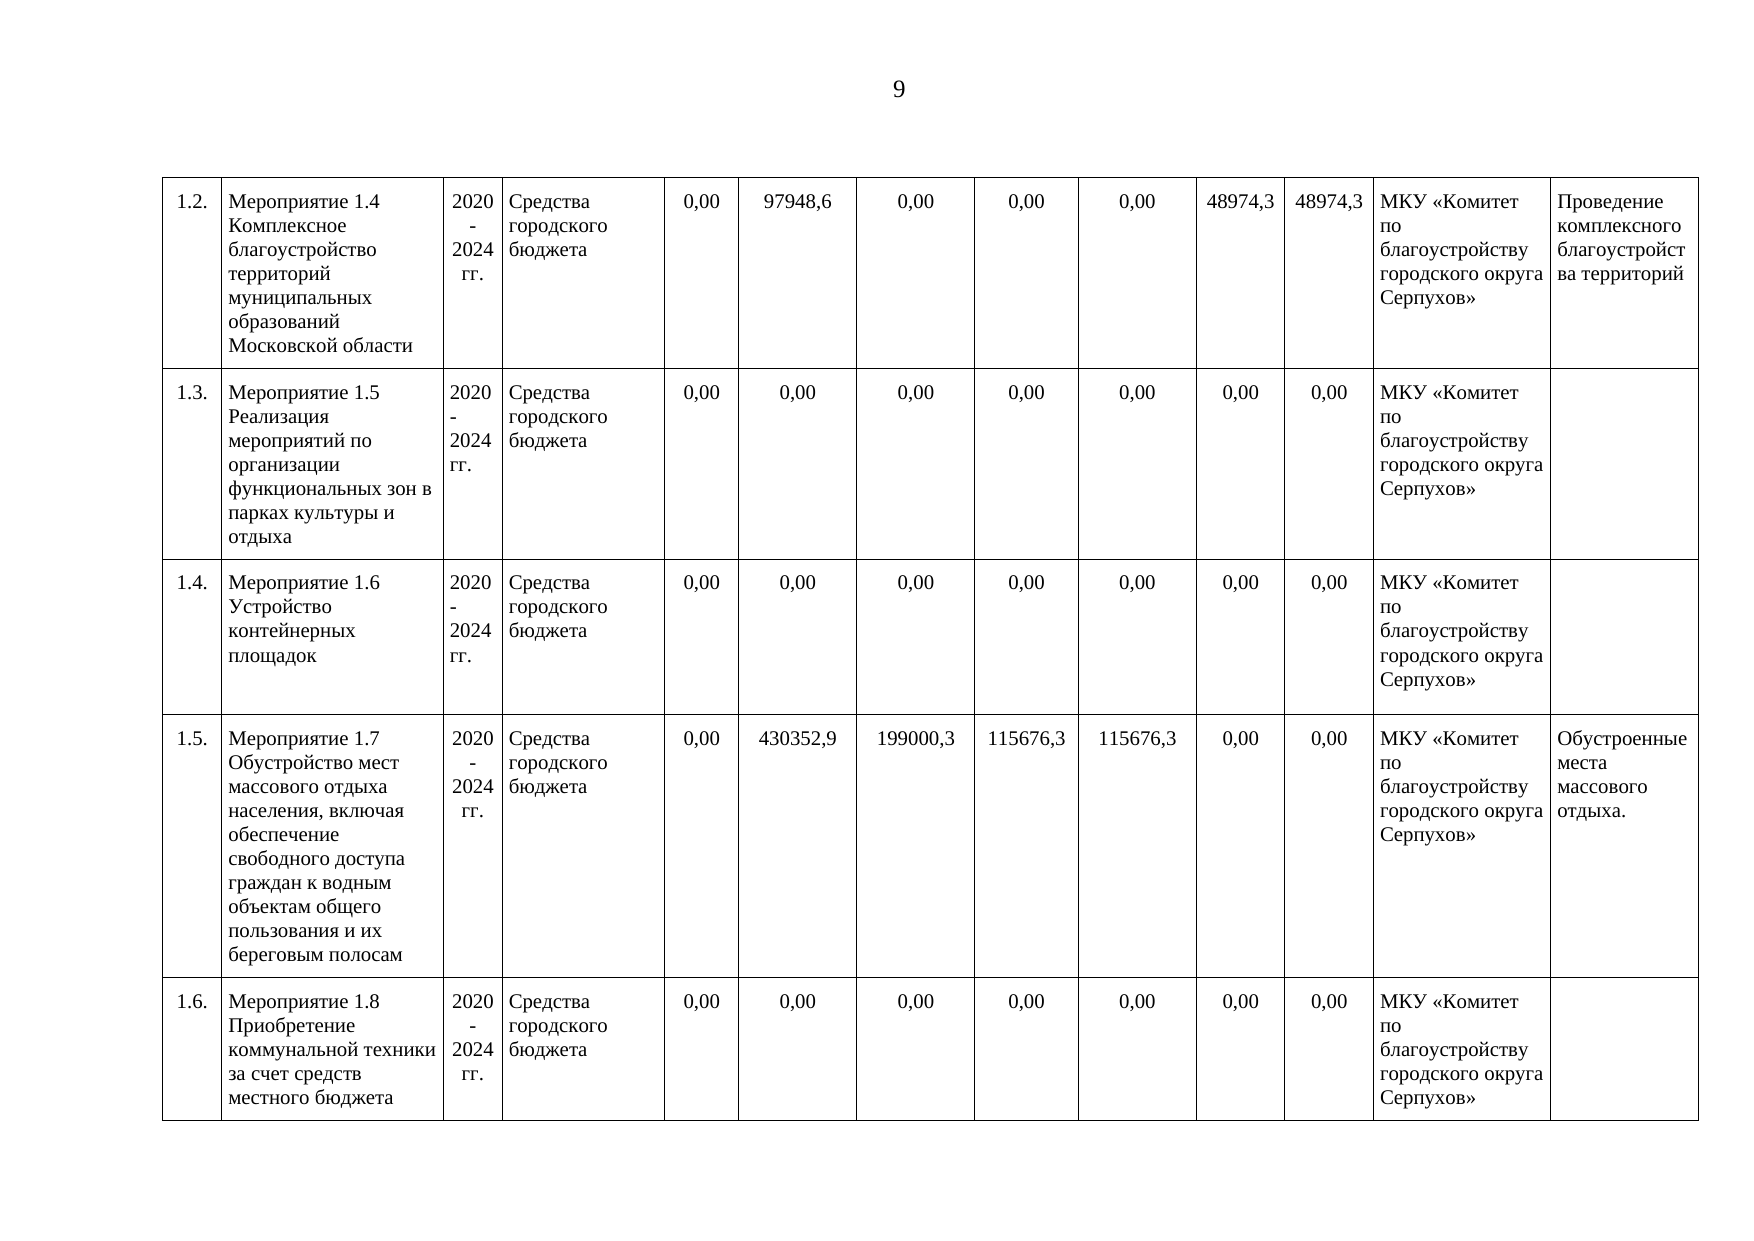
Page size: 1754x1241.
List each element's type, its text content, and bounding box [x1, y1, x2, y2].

table_cell [1551, 560, 1698, 714]
table_cell 2020- 2024 гг. [444, 369, 502, 559]
table_cell 0,00 [975, 369, 1078, 559]
table_cell 48974,3 [1197, 178, 1284, 368]
table_cell 0,00 [1197, 560, 1284, 714]
table_cell 0,00 [1079, 978, 1196, 1119]
table_cell 0,00 [739, 560, 856, 714]
table_cell 0,00 [975, 178, 1078, 368]
table_cell 0,00 [1285, 715, 1373, 977]
table_cell Мероприятие 1.5 Реализация мероприятий по организации функциональных зон в парках культуры и отдыха [222, 369, 443, 559]
table_cell 1.3. [163, 369, 221, 559]
table_cell Мероприятие 1.7 Обустройство мест массового отдыха населения, включая обеспечение свободного доступа граждан к водным объектам общего пользования и их береговым полосам [222, 715, 443, 977]
table_cell 1.6. [163, 978, 221, 1119]
table_cell 0,00 [665, 978, 738, 1119]
table_cell 0,00 [1285, 369, 1373, 559]
table_cell 0,00 [665, 369, 738, 559]
table_cell 199000,3 [857, 715, 974, 977]
table_cell 0,00 [665, 560, 738, 714]
table_cell 0,00 [1285, 560, 1373, 714]
table_cell 0,00 [857, 178, 974, 368]
table_cell Средства городского бюджета [503, 369, 664, 559]
table_cell 2020- 2024 гг. [444, 178, 502, 368]
table_cell 2020- 2024 гг. [444, 560, 502, 714]
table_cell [1374, 978, 1550, 1119]
table_cell МКУ «Комитет по благоустройству городского округа Серпухов» [1374, 715, 1550, 977]
table_cell МКУ «Комитет по благоустройству городского округа Серпухов» [1374, 369, 1550, 559]
table_cell 1.5. [163, 715, 221, 977]
table_cell 0,00 [1079, 369, 1196, 559]
table_cell 2020- 2024 гг. [444, 715, 502, 977]
table_cell Средства городского бюджета [503, 715, 664, 977]
table_cell 48974,3 [1285, 178, 1373, 368]
table_cell 1.2. [163, 178, 221, 368]
table_cell 0,00 [1197, 715, 1284, 977]
table_cell 0,00 [665, 715, 738, 977]
table_cell 0,00 [1285, 978, 1373, 1119]
table_cell Средства городского бюджета [503, 560, 664, 714]
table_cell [503, 978, 664, 1119]
table_cell 0,00 [857, 369, 974, 559]
table_cell 0,00 [975, 560, 1078, 714]
table_cell Мероприятие 1.6 Устройство контейнерных площадок [222, 560, 443, 714]
table_cell 2020- 2024 гг. [444, 978, 502, 1119]
table_cell 0,00 [665, 178, 738, 368]
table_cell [1374, 178, 1550, 368]
table_cell 0,00 [857, 560, 974, 714]
table_cell Проведение комплексного благоустройства территорий [1551, 178, 1698, 368]
table_cell 97948,6 [739, 178, 856, 368]
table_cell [503, 178, 664, 368]
table_cell МКУ «Комитет по благоустройству городского округа Серпухов» [1374, 560, 1550, 714]
table_cell 1.4. [163, 560, 221, 714]
table_cell 0,00 [1079, 560, 1196, 714]
table_cell 0,00 [857, 978, 974, 1119]
table_cell 115676,3 [1079, 715, 1196, 977]
table_cell 0,00 [975, 978, 1078, 1119]
table_cell 430352,9 [739, 715, 856, 977]
table_cell 0,00 [1197, 369, 1284, 559]
table_cell 115676,3 [975, 715, 1078, 977]
table_cell Мероприятие 1.8 Приобретение коммунальной техники за счет средств местного бюджета [222, 978, 443, 1119]
table_cell 0,00 [739, 978, 856, 1119]
table_cell Мероприятие 1.4 Комплексное благоустройство территорий муниципальных образований Московской области [222, 178, 443, 368]
table_cell 0,00 [1079, 178, 1196, 368]
table_cell [1551, 978, 1698, 1119]
table_cell 0,00 [1197, 978, 1284, 1119]
table_cell [1551, 369, 1698, 559]
table_cell Обустроенные места массового отдыха. [1551, 715, 1698, 977]
table_cell 0,00 [739, 369, 856, 559]
